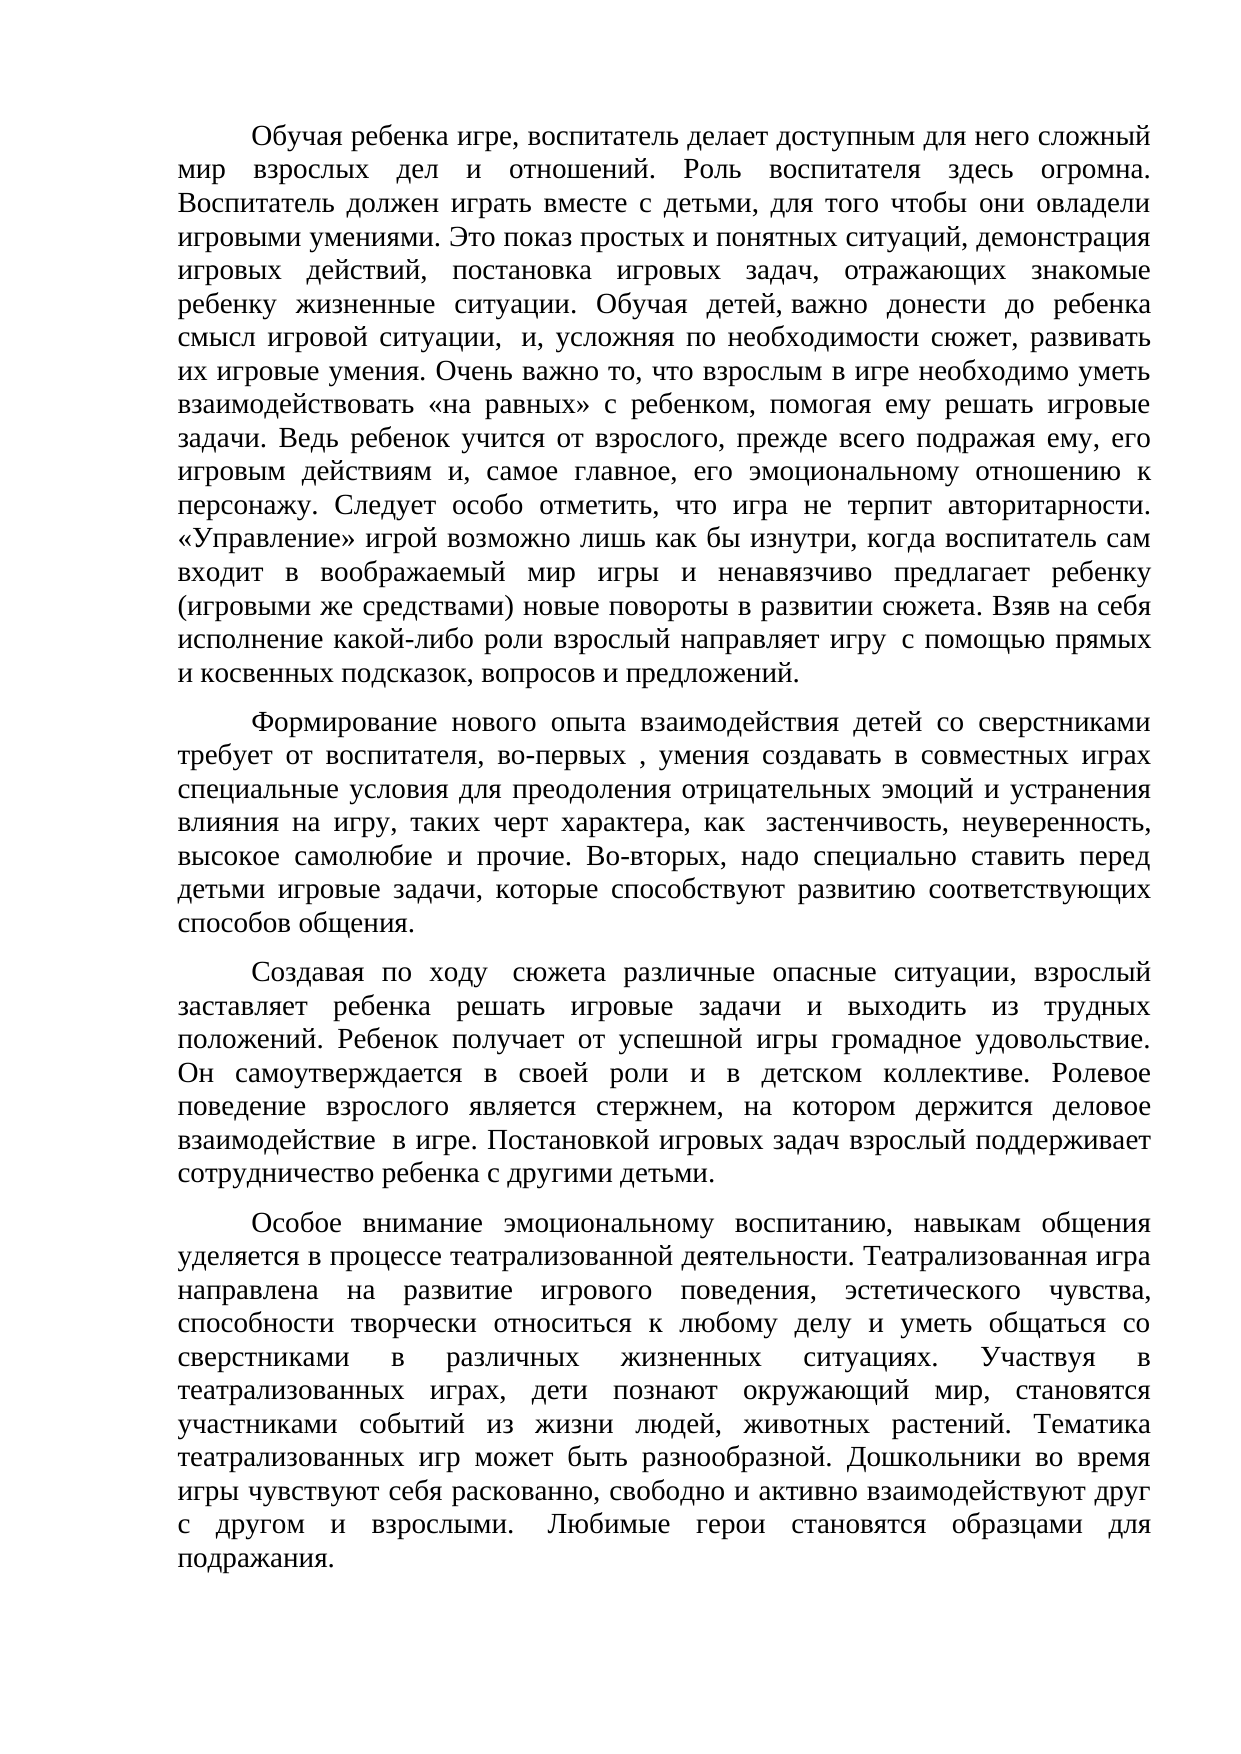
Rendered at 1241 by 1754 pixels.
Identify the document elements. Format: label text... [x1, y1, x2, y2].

text Создавая по ходу сюжета различные опасные ситуации, взрослый заставляет ребенка решать игровые задачи и выходить из трудных положений. Ребенок получает от успешной игры громадное удовольствие. Он самоутверждается в своей роли и в детском коллективе. Ролевое поведение взрослого является стержнем, на котором держится деловое взаимодействие в игре. Постановкой игровых задач взрослый поддерживает сотрудничество ребенка с другими детьми. [177, 954, 1152, 1189]
text Особое внимание эмоциональному воспитанию, навыкам общения уделяется в процессе театрализованной деятельности. Театрализованная игра направлена на развитие игрового поведения, эстетического чувства, способности творчески относиться к любому делу и уметь общаться со сверстниками в различных жизненных ситуациях. Участвуя в театрализованных играх, дети познают окружающий мир, становятся участниками событий из жизни людей, животных растений. Тематика театрализованных игр может быть разнообразной. Дошкольники во время игры чувствуют себя раскованно, свободно и активно взаимодействуют друг с другом и взрослыми. Любимые герои становятся образцами для подражания. [177, 1205, 1152, 1574]
text Формирование нового опыта взаимодействия детей со сверстниками требует от воспитателя, во-первых , умения создавать в совместных играх специальные условия для преодоления отрицательных эмоций и устранения влияния на игру, таких черт характера, как застенчивость, неуверенность, высокое самолюбие и прочие. Во-вторых, надо специально ставить перед детьми игровые задачи, которые способствуют развитию соответствующих способов общения. [177, 704, 1152, 939]
text Обучая ребенка игре, воспитатель делает доступным для него сложный мир взрослых дел и отношений. Роль воспитателя здесь огромна. Воспитатель должен играть вместе с детьми, для того чтобы они овладели игровыми умениями. Это показ простых и понятных ситуаций, демонстрация игровых действий, постановка игровых задач, отражающих знакомые ребенку жизненные ситуации. Обучая детей, важно донести до ребенка смысл игровой ситуации, и, усложняя по необходимости сюжет, развивать их игровые умения. Очень важно то, что взрослым в игре необходимо уметь взаимодействовать «на равных» с ребенком, помогая ему решать игровые задачи. Ведь ребенок учится от взрослого, прежде всего подражая ему, его игровым действиям и, самое главное, его эмоциональному отношению к персонажу. Следует особо отметить, что игра не терпит авторитарности. «Управление» игрой возможно лишь как бы изнутри, когда воспитатель сам входит в воображаемый мир игры и ненавязчиво предлагает ребенку (игровыми же средствами) новые повороты в развитии сюжета. Взяв на себя исполнение какой-либо роли взрослый направляет игру с помощью прямых и косвенных подсказок, вопросов и предложений. [177, 118, 1152, 688]
